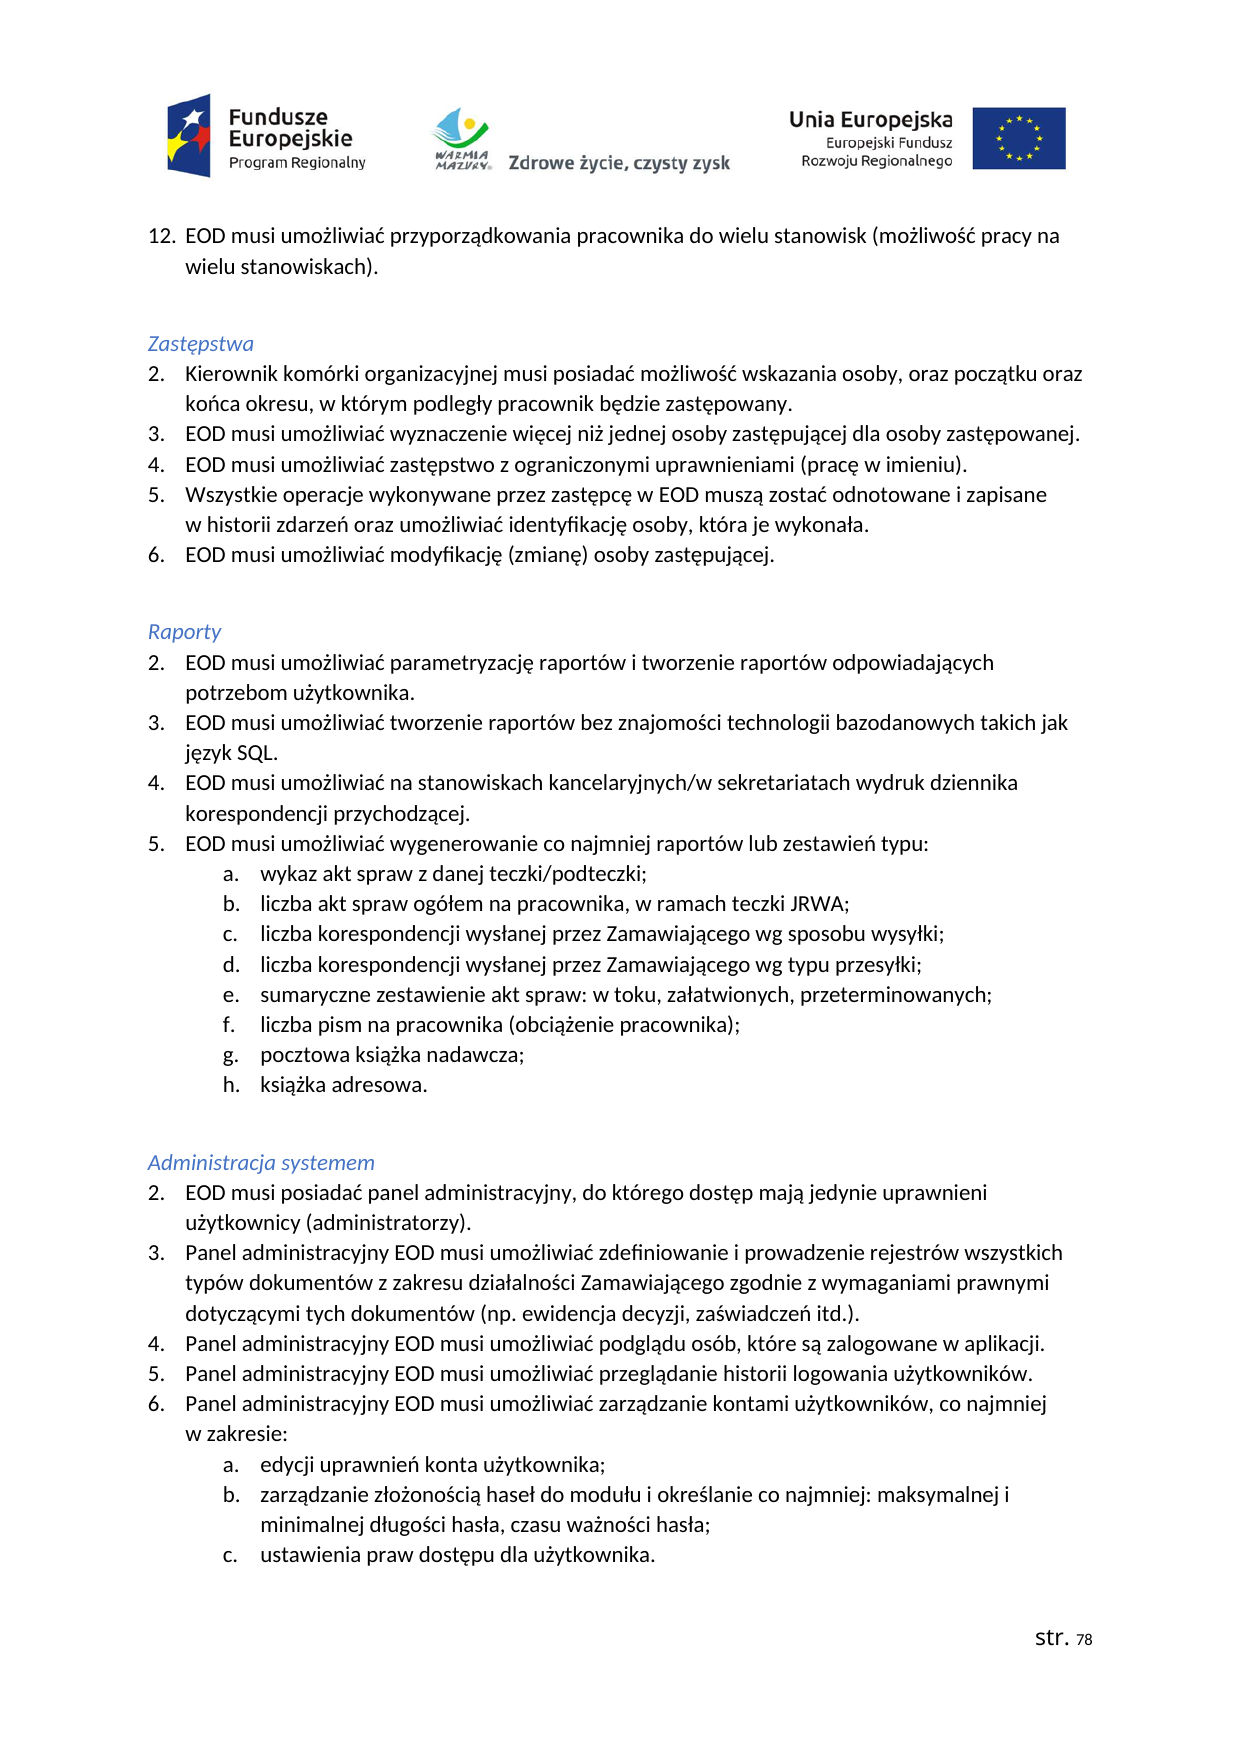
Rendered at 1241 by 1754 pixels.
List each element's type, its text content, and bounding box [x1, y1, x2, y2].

list EOD musi umożliwiać parametryzację raportów i tworzenie raportów odpowiadających potrzebom użytkownika. [148, 648, 1093, 706]
list EOD musi umożliwiać modyfikację (zmianę) osoby zastępującej. [148, 540, 1093, 568]
list EOD musi posiadać panel administracyjny, do którego dostęp mają jedynie uprawnieni użytkownicy (administratorzy). [148, 1178, 1093, 1236]
list Wszystkie operacje wykonywane przez zastępcę w EOD muszą zostać odnotowane i zapisane w historii zdarzeń oraz umożliwiać identyfikację osoby, która je wykonała. [148, 480, 1093, 538]
list liczba korespondencji wysłanej przez Zamawiającego wg sposobu wysyłki; [223, 919, 1093, 947]
list edycji uprawnień konta użytkownika; [223, 1450, 1093, 1478]
text Administracja systemem [148, 1148, 1093, 1176]
list Panel administracyjny EOD musi umożliwiać przeglądanie historii logowania użytkowników. [148, 1359, 1093, 1387]
list EOD musi umożliwiać przyporządkowania pracownika do wielu stanowisk (możliwość pracy na wielu stanowiskach). [148, 222, 1093, 280]
list ustawienia praw dostępu dla użytkownika. [223, 1540, 1093, 1568]
list EOD musi umożliwiać wygenerowanie co najmniej raportów lub zestawień typu: [148, 829, 1093, 857]
list Panel administracyjny EOD musi umożliwiać podglądu osób, które są zalogowane w aplikacji. [148, 1329, 1093, 1357]
list liczba korespondencji wysłanej przez Zamawiającego wg typu przesyłki; [223, 950, 1093, 978]
list liczba pism na pracownika (obciążenie pracownika); [223, 1010, 1093, 1038]
list Panel administracyjny EOD musi umożliwiać zarządzanie kontami użytkowników, co najmniej w zakresie: [148, 1389, 1093, 1447]
text Zastępstwa [148, 329, 1093, 357]
list wykaz akt spraw z danej teczki/podteczki; [223, 859, 1093, 887]
list sumaryczne zestawienie akt spraw: w toku, załatwionych, przeterminowanych; [223, 980, 1093, 1008]
list Panel administracyjny EOD musi umożliwiać zdefiniowanie i prowadzenie rejestrów wszystkich typów dokumentów z zakresu działalności Zamawiającego zgodnie z wymaganiami prawnymi dotyczącymi tych dokumentów (np. ewidencja decyzji, zaświadczeń itd.). [148, 1238, 1093, 1327]
list pocztowa książka nadawcza; [223, 1040, 1093, 1068]
list EOD musi umożliwiać zastępstwo z ograniczonymi uprawnieniami (pracę w imieniu). [148, 450, 1093, 478]
list zarządzanie złożonością haseł do modułu i określanie co najmniej: maksymalnej i minimalnej długości hasła, czasu ważności hasła; [223, 1480, 1093, 1538]
list liczba akt spraw ogółem na pracownika, w ramach teczki JRWA; [223, 889, 1093, 917]
list książka adresowa. [223, 1071, 1093, 1098]
list Kierownik komórki organizacyjnej musi posiadać możliwość wskazania osoby, oraz początku oraz końca okresu, w którym podległy pracownik będzie zastępowany. [148, 359, 1093, 417]
list EOD musi umożliwiać tworzenie raportów bez znajomości technologii bazodanowych takich jak język SQL. [148, 708, 1093, 766]
picture [147, 73, 1086, 198]
text Raporty [148, 617, 1093, 645]
list EOD musi umożliwiać na stanowiskach kancelaryjnych/w sekretariatach wydruk dziennika korespondencji przychodzącej. [148, 768, 1093, 827]
list EOD musi umożliwiać wyznaczenie więcej niż jednej osoby zastępującej dla osoby zastępowanej. [148, 419, 1093, 447]
